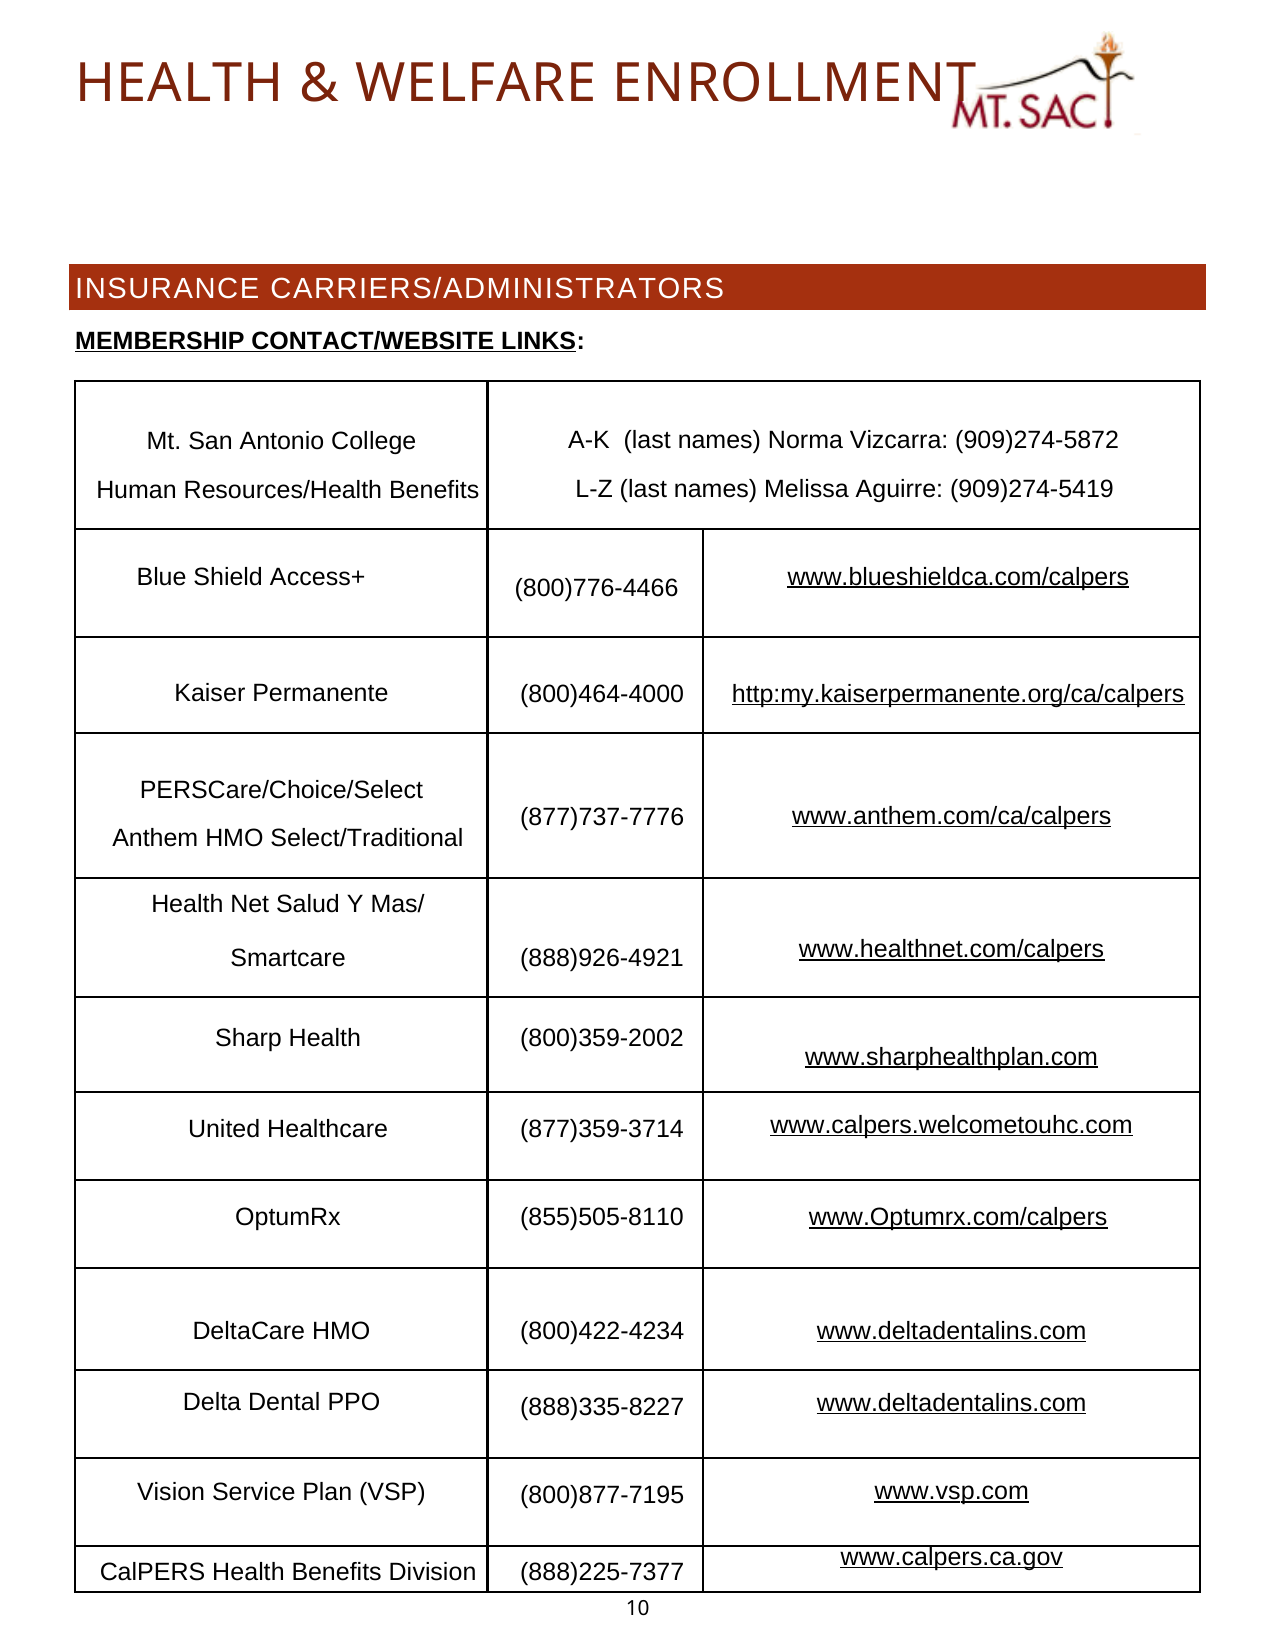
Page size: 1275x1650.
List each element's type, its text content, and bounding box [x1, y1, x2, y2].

table_cell www.healthnet.com/calpers [704, 879, 1199, 996]
table_cell (877)737-7776 [489, 734, 702, 877]
table_cell www.calpers.welcometouhc.com [704, 1093, 1199, 1179]
table_cell Vision Service Plan (VSP) [76, 1459, 486, 1545]
subtitle insurance carriers/administrators [75, 271, 1200, 304]
table_cell www.deltadentalins.com [704, 1371, 1199, 1457]
table_cell CalPERS Health Benefits Division (For side by side comparisons) [76, 1547, 486, 1591]
table_cell www.sharphealthplan.com [704, 998, 1199, 1091]
table_cell Kaiser Permanente [76, 638, 486, 732]
table_cell Health Net Salud Y Mas/ Smartcare [76, 879, 486, 996]
table_cell United Healthcare [76, 1093, 486, 1179]
table_cell (855)505-8110 [489, 1181, 702, 1267]
table_cell Blue Shield Access+ [76, 530, 486, 636]
picture [945, 31, 1146, 150]
table_cell (800)422-4234 [489, 1269, 702, 1369]
table_cell www.Optumrx.com/calpers [704, 1181, 1199, 1267]
table_cell (888)926-4921 [489, 879, 702, 996]
table_cell www.calpers.ca.gov [704, 1547, 1199, 1591]
table_cell (800)359-2002 [489, 998, 702, 1091]
table_cell (888)225-7377 [489, 1547, 702, 1591]
table_cell Sharp Health [76, 998, 486, 1091]
table_cell http:my.kaiserpermanente.org/ca/calpers [704, 638, 1199, 732]
table_cell (800)464-4000 [489, 638, 702, 732]
table_cell OptumRx [76, 1181, 486, 1267]
table_header Mt. San Antonio College Human Resources/Health Benefits [76, 382, 486, 528]
table_cell (800)776-4466 [489, 530, 702, 636]
table_header A-K (last names) Norma Vizcarra: (909)274-5872 L-Z (last names) Melissa Aguirre: (909)274-5419 [489, 382, 1199, 528]
text MEMBERSHIP CONTACT/WEBSITE LINKS: [75, 326, 1200, 354]
table_cell www.deltadentalins.com [704, 1269, 1199, 1369]
table_cell www.anthem.com/ca/calpers [704, 734, 1199, 877]
table_cell Delta Dental PPO [76, 1371, 486, 1457]
table_cell (888)335-8227 [489, 1371, 702, 1457]
table_cell DeltaCare HMO [76, 1269, 486, 1369]
table_cell www.blueshieldca.com/calpers [704, 530, 1199, 636]
table_cell www.vsp.com [704, 1459, 1199, 1545]
table_cell (877)359-3714 [489, 1093, 702, 1179]
table_cell PERSCare/Choice/Select Anthem HMO Select/Traditional [76, 734, 486, 877]
table_cell (800)877-7195 [489, 1459, 702, 1545]
